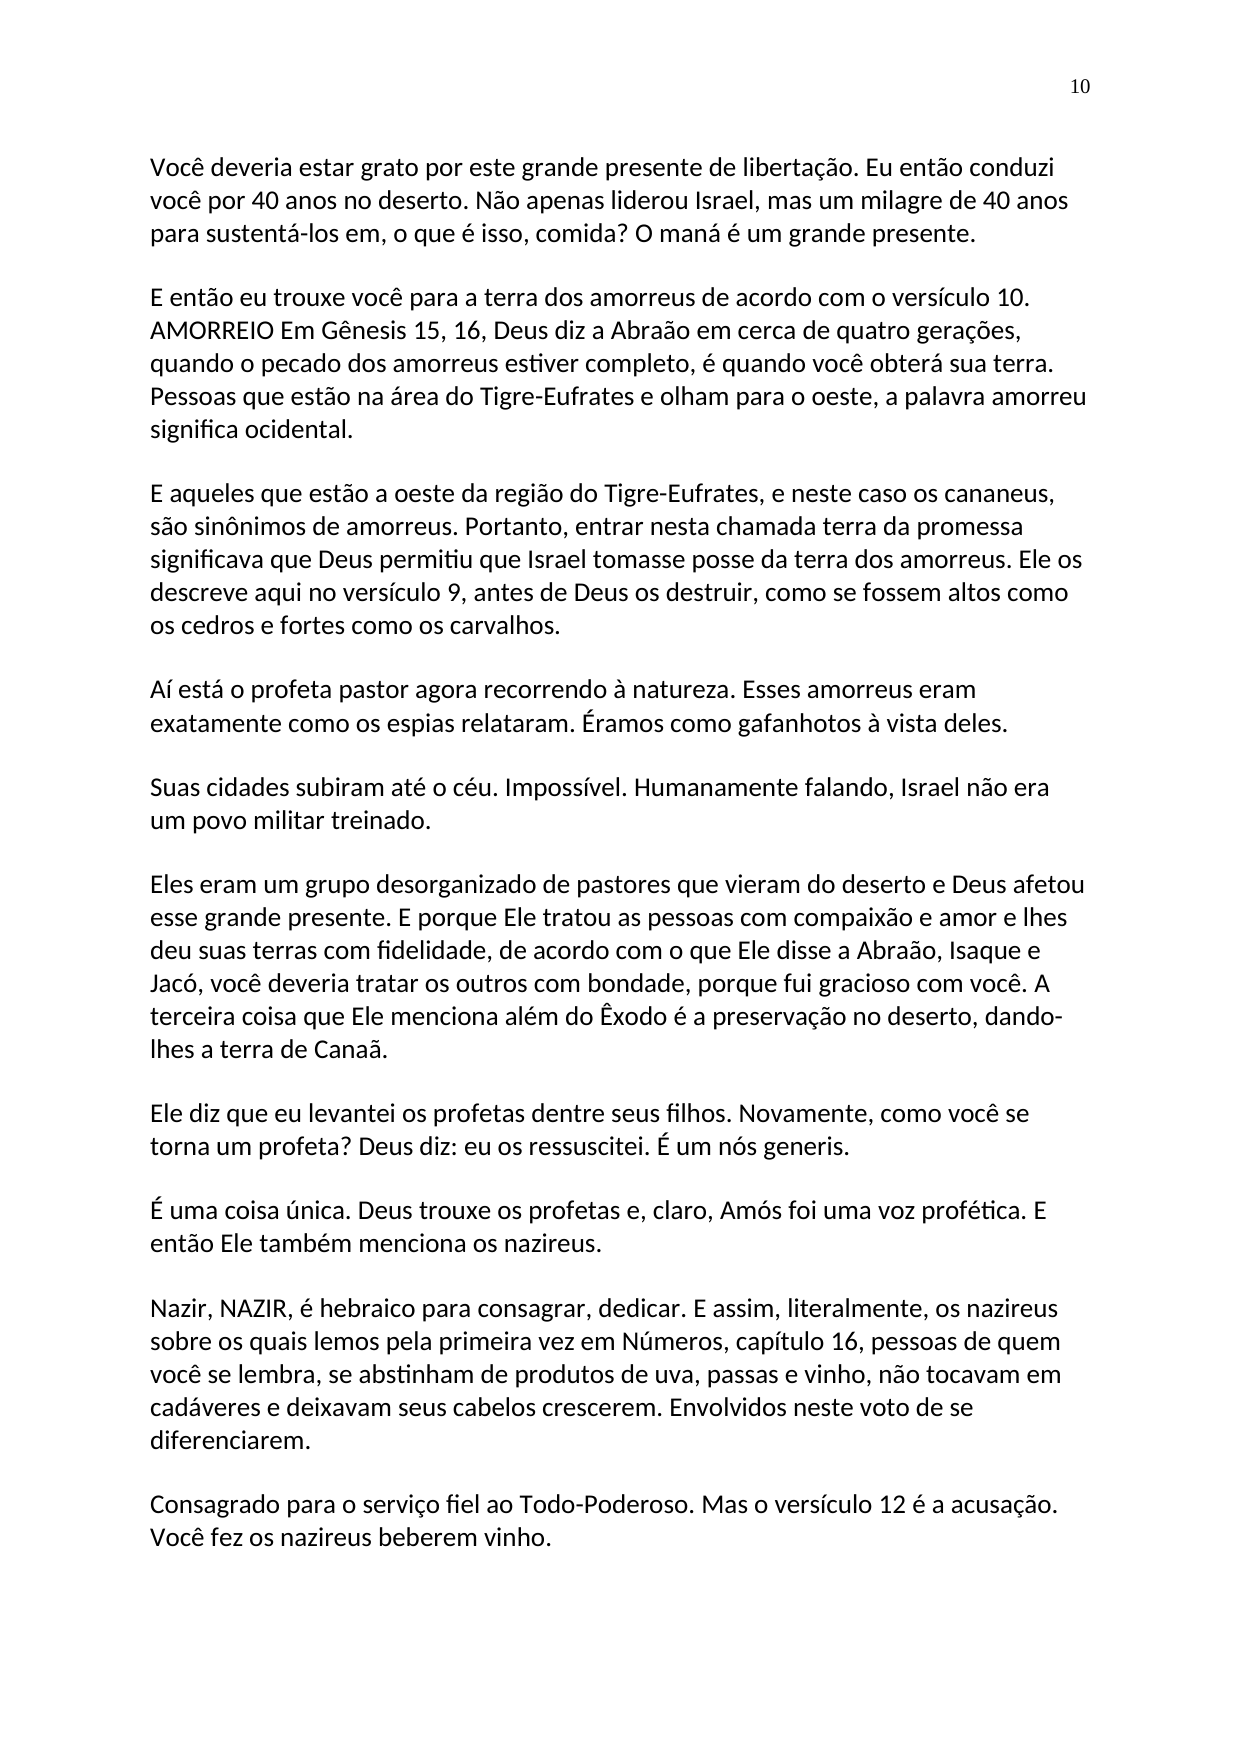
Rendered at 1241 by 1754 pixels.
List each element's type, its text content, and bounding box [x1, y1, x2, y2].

text Eles eram um grupo desorganizado de pastores que vieram do deserto e Deus afetou esse grande presente. E porque Ele tratou as pessoas com compaixão e amor e lhes deu suas terras com fidelidade, de acordo com o que Ele disse a Abraão, Isaque e Jacó, você deveria tratar os outros com bondade, porque fui gracioso com você. A terceira coisa que Ele menciona além do Êxodo é a preservação no deserto, dando-lhes a terra de Canaã. [150, 867, 1090, 1065]
text Suas cidades subiram até o céu. Impossível. Humanamente falando, Israel não era um povo militar treinado. [150, 770, 1090, 836]
text E aqueles que estão a oeste da região do Tigre-Eufrates, e neste caso os cananeus, são sinônimos de amorreus. Portanto, entrar nesta chamada terra da promessa significava que Deus permitiu que Israel tomasse posse da terra dos amorreus. Ele os descreve aqui no versículo 9, antes de Deus os destruir, como se fossem altos como os cedros e fortes como os carvalhos. [150, 476, 1090, 642]
text Aí está o profeta pastor agora recorrendo à natureza. Esses amorreus eram exatamente como os espias relataram. Éramos como gafanhotos à vista deles. [150, 673, 1090, 739]
text Consagrado para o serviço fiel ao Todo-Poderoso. Mas o versículo 12 é a acusação. Você fez os nazireus beberem vinho. [150, 1487, 1090, 1553]
text Ele diz que eu levantei os profetas dentre seus filhos. Novamente, como você se torna um profeta? Deus diz: eu os ressuscitei. É um nós generis. [150, 1096, 1090, 1162]
text Nazir, NAZIR, é hebraico para consagrar, dedicar. E assim, literalmente, os nazireus sobre os quais lemos pela primeira vez em Números, capítulo 16, pessoas de quem você se lembra, se abstinham de produtos de uva, passas e vinho, não tocavam em cadáveres e deixavam seus cabelos crescerem. Envolvidos neste voto de se diferenciarem. [150, 1291, 1090, 1456]
text E então eu trouxe você para a terra dos amorreus de acordo com o versículo 10. AMORREIO Em Gênesis 15, 16, Deus diz a Abraão em cerca de quatro gerações, quando o pecado dos amorreus estiver completo, é quando você obterá sua terra. Pessoas que estão na área do Tigre-Eufrates e olham para o oeste, a palavra amorreu significa ocidental. [150, 280, 1090, 445]
text É uma coisa única. Deus trouxe os profetas e, claro, Amós foi uma voz profética. E então Ele também menciona os nazireus. [150, 1193, 1090, 1259]
text Você deveria estar grato por este grande presente de libertação. Eu então conduzi você por 40 anos no deserto. Não apenas liderou Israel, mas um milagre de 40 anos para sustentá-los em, o que é isso, comida? O maná é um grande presente. [150, 150, 1090, 249]
